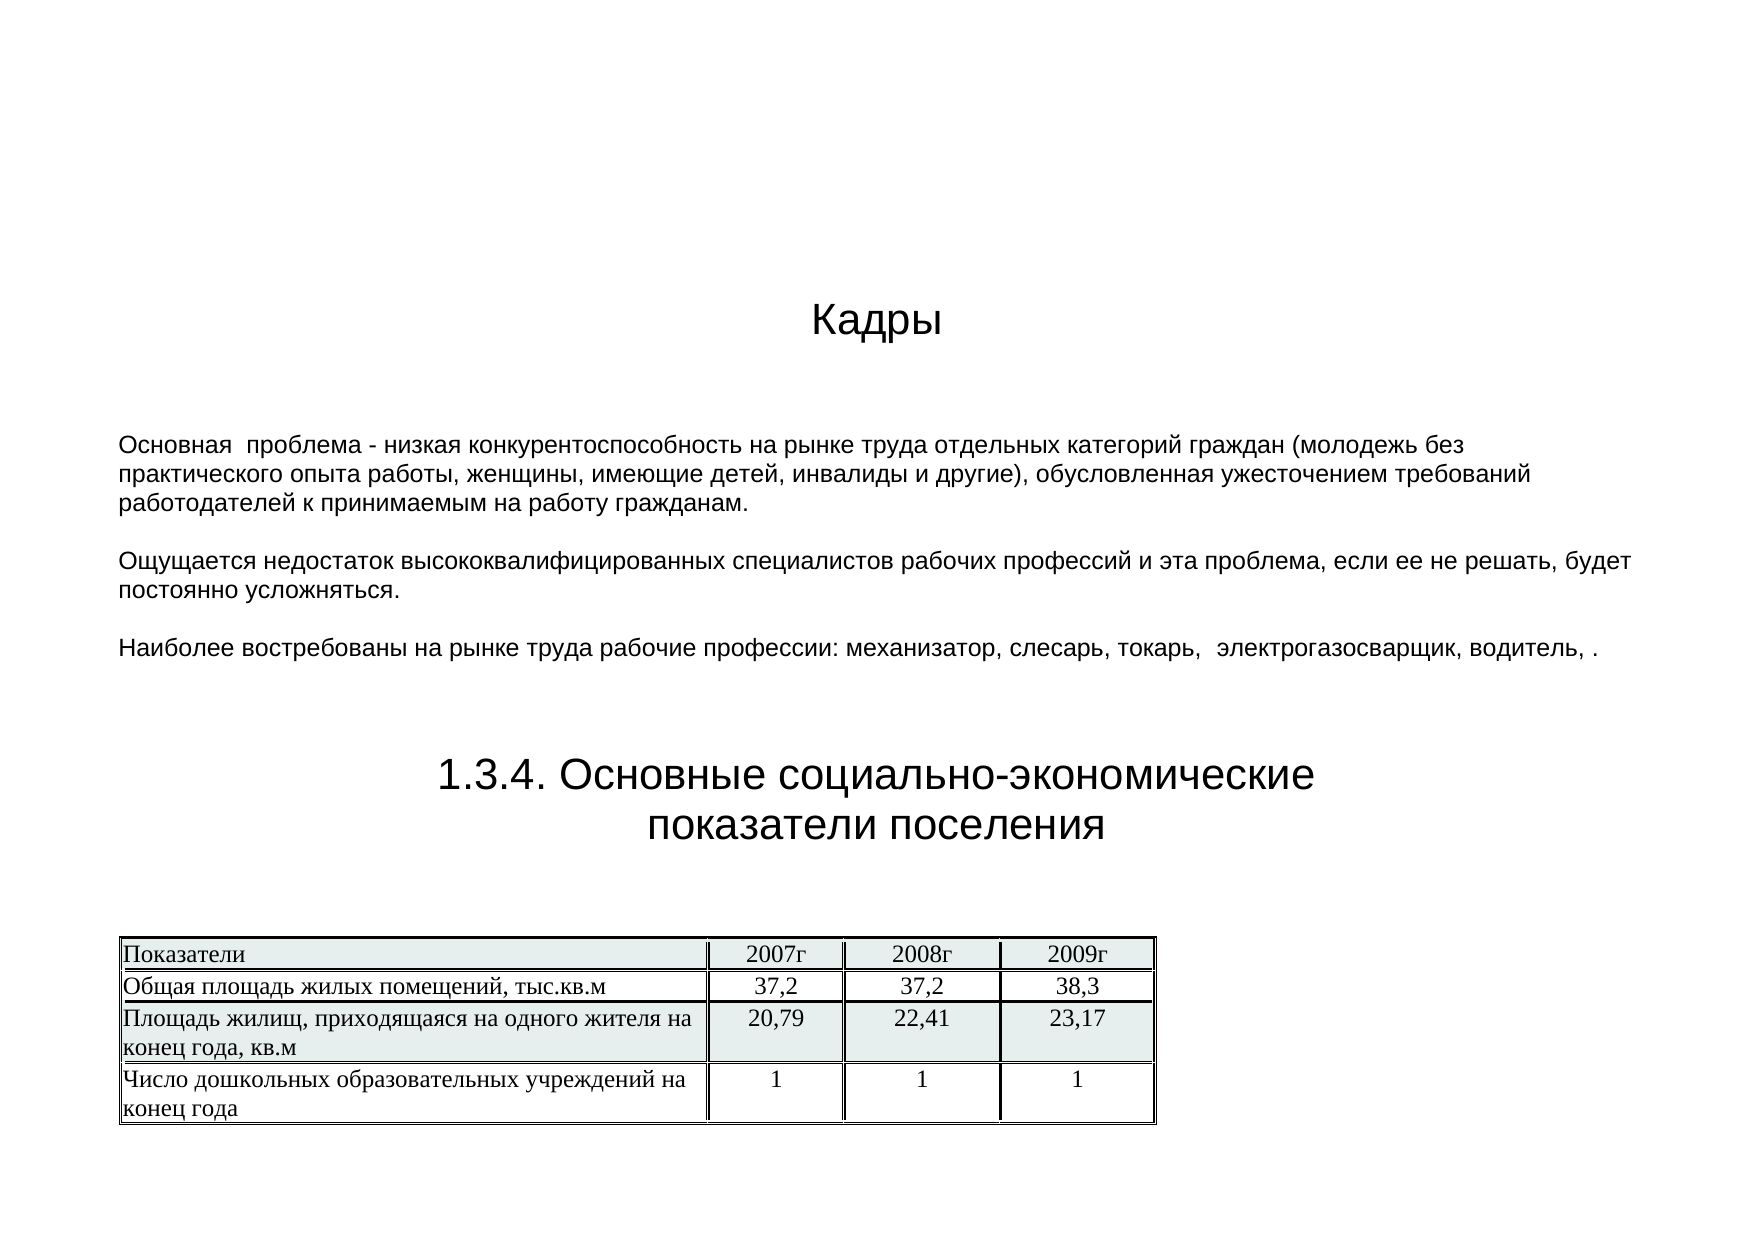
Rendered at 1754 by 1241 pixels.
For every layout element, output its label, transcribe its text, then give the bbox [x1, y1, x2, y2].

table_cell 37,2 [710, 972, 842, 1000]
table_header 2007г [708, 938, 844, 968]
table_header 2009г [1000, 939, 1153, 968]
table_cell 38,3 [1002, 968, 1154, 1000]
table_cell 20,79 [710, 1003, 842, 1061]
table_cell 23,17 [1002, 1000, 1153, 1061]
table_cell 1 [1000, 1061, 1155, 1121]
table_header 2008г [844, 938, 1000, 968]
table_header Показатели [122, 938, 708, 968]
table_cell 22,41 [846, 1003, 999, 1061]
text Ощущается недостаток высококвалифицированных специалистов рабочих профессий и эта проблема, если ее не решать, будет постоянно усложняться. [118, 546, 1636, 603]
table_cell 1 [708, 1061, 844, 1121]
subtitle Кадры [118, 293, 1636, 343]
text Основная проблема - низкая конкурентоспособность на рынке труда отдельных категорий граждан (молодежь без практического опыта работы, женщины, имеющие детей, инвалиды и другие), обусловленная ужесточением требований работодателей к принимаемым на работу гражданам. [118, 430, 1636, 517]
table_cell Число дошкольных образовательных учреждений на конец года [120, 1061, 708, 1121]
table_cell Общая площадь жилых помещений, тыс.кв.м [122, 968, 706, 1000]
subtitle 1.3.4. Основные социально-экономические показатели поселения [118, 748, 1636, 849]
table_cell Площадь жилищ, приходящаяся на одного жителя на конец года, кв.м [122, 1000, 706, 1061]
text Наиболее востребованы на рынке труда рабочие профессии: механизатор, слесарь, токарь, электрогазосварщик, водитель, . [118, 632, 1636, 661]
table_cell 37,2 [846, 972, 999, 1000]
table_cell 1 [844, 1064, 1000, 1121]
